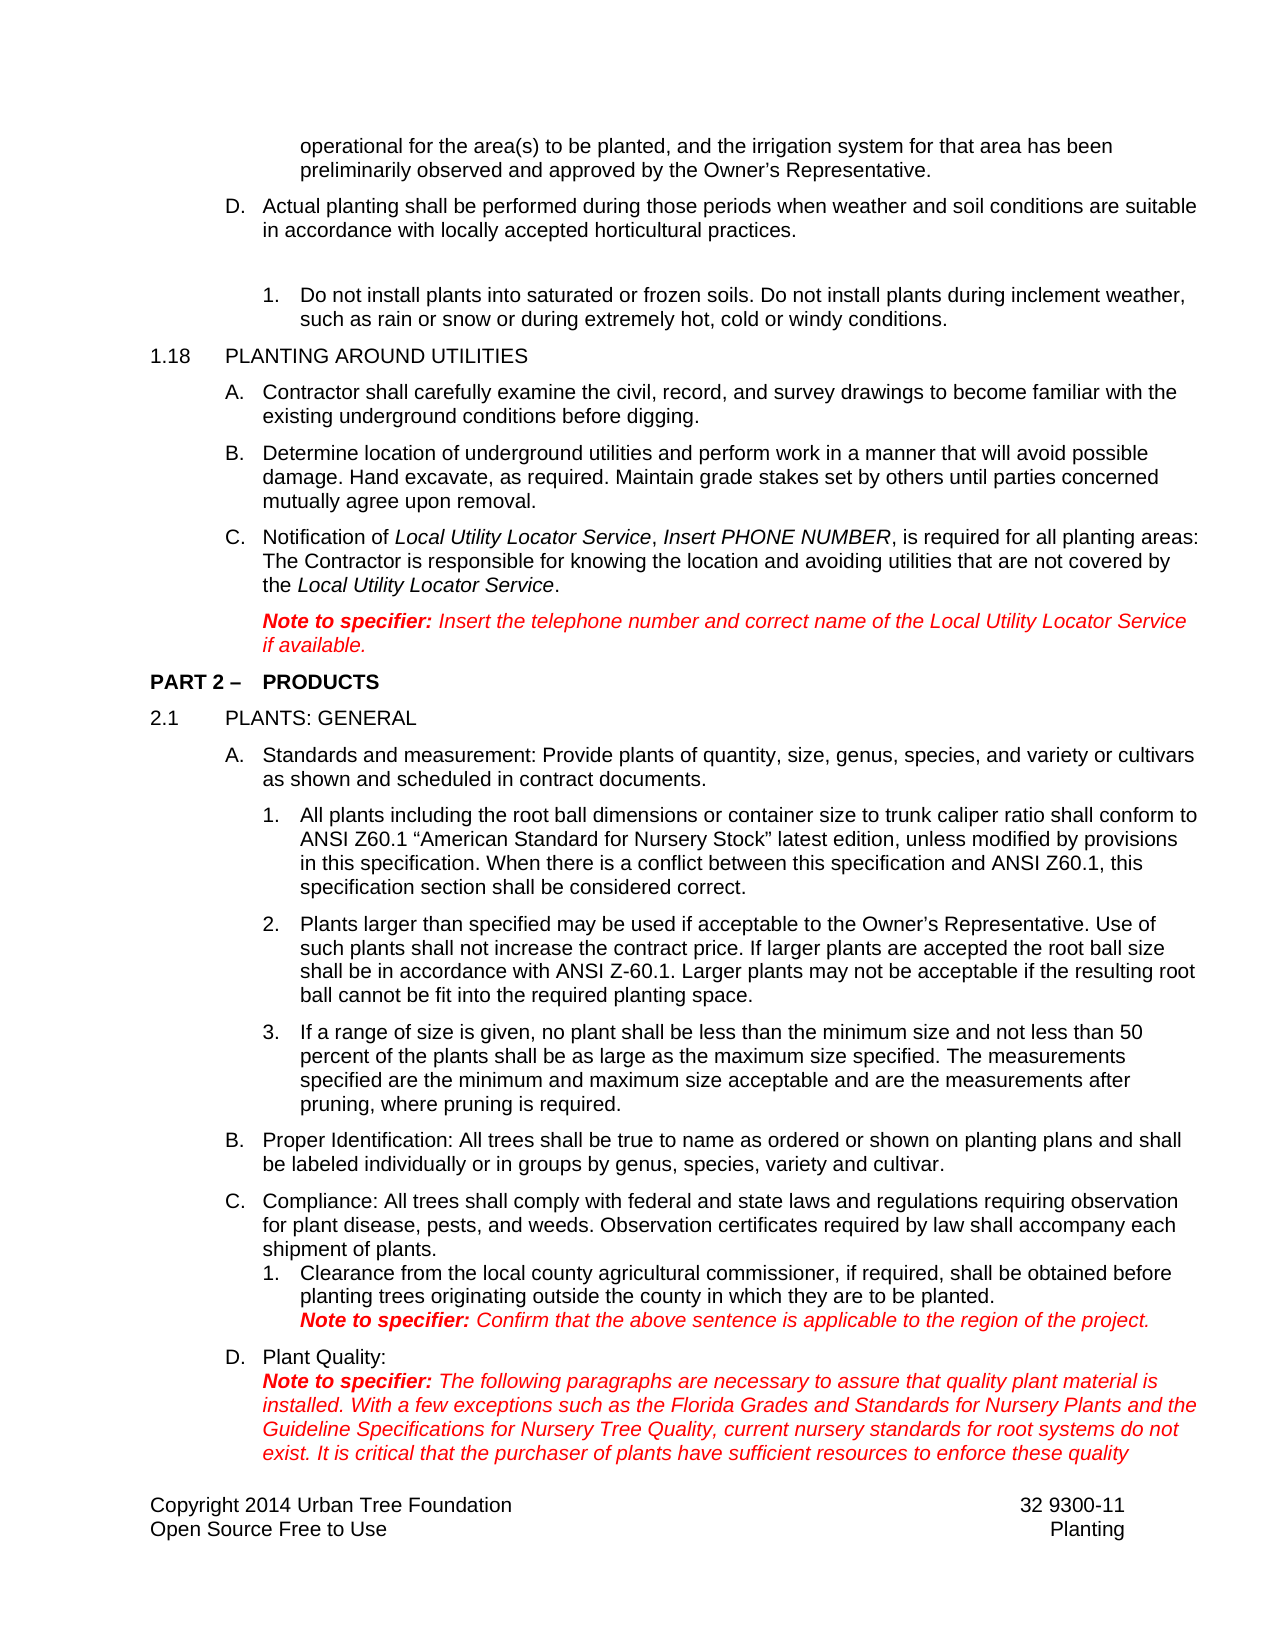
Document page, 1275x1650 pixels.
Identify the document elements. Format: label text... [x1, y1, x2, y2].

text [262, 134, 1200, 182]
list Contractor shall carefully examine the civil, record, and survey drawings to become familiar with the existing underground conditions before digging. [225, 380, 1200, 428]
text All plants including the root ball dimensions or container size to trunk caliper ratio shall conform to ANSI Z60.1 “American Standard for Nursery Stock” latest edition, unless modified by provisions in this specification. When there is a conflict between this specification and ANSI Z60.1, this specification section shall be considered correct. [262, 803, 1200, 899]
list Standards and measurement: Provide plants of quantity, size, genus, species, and variety or cultivars as shown and scheduled in contract documents. [225, 743, 1200, 791]
list Compliance: All trees shall comply with federal and state laws and regulations requiring observation for plant disease, pests, and weeds. Observation certificates required by law shall accompany each shipment of plants. [225, 1188, 1200, 1260]
list Plant Quality: [225, 1345, 1200, 1369]
text Clearance from the local county agricultural commissioner, if required, shall be obtained before planting trees originating outside the county in which they are to be planted. [262, 1260, 1200, 1308]
list PRODUCTS [150, 670, 1200, 694]
list Actual planting shall be performed during those periods when weather and soil conditions are suitable in accordance with locally accepted horticultural practices. [225, 194, 1200, 242]
list Proper Identification: All trees shall be true to name as ordered or shown on planting plans and shall be labeled individually or in groups by genus, species, variety and cultivar. [225, 1128, 1200, 1176]
list Determine location of underground utilities and perform work in a manner that will avoid possible damage. Hand excavate, as required. Maintain grade stakes set by others until parties concerned mutually agree upon removal. [225, 441, 1200, 512]
text PLANTS: GENERAL [150, 706, 1200, 730]
list Note to specifier: Insert the telephone number and correct name of the Local Utility Locator Service if available. [262, 609, 1200, 657]
text PLANTING AROUND UTILITIES [150, 344, 1200, 368]
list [262, 1369, 1200, 1464]
list Note to specifier: Confirm that the above sentence is applicable to the region of the project. [300, 1308, 1200, 1332]
list If a range of size is given, no plant shall be less than the minimum size and not less than 50 percent of the plants shall be as large as the maximum size specified. The measurements specified are the minimum and maximum size acceptable and are the measurements after pruning, where pruning is required. [262, 1020, 1200, 1116]
list Plants larger than specified may be used if acceptable to the Owner’s Representative. Use of such plants shall not increase the contract price. If larger plants are accepted the root ball size shall be in accordance with ANSI Z-60.1. Larger plants may not be acceptable if the resulting root ball cannot be fit into the required planting space. [262, 911, 1200, 1007]
list Notification of Local Utility Locator Service, Insert PHONE NUMBER, is required for all planting areas: The Contractor is responsible for knowing the location and avoiding utilities that are not covered by the Local Utility Locator Service. [225, 525, 1200, 597]
text Do not install plants into saturated or frozen soils. Do not install plants during inclement weather, such as rain or snow or during extremely hot, cold or windy conditions. [262, 283, 1200, 331]
